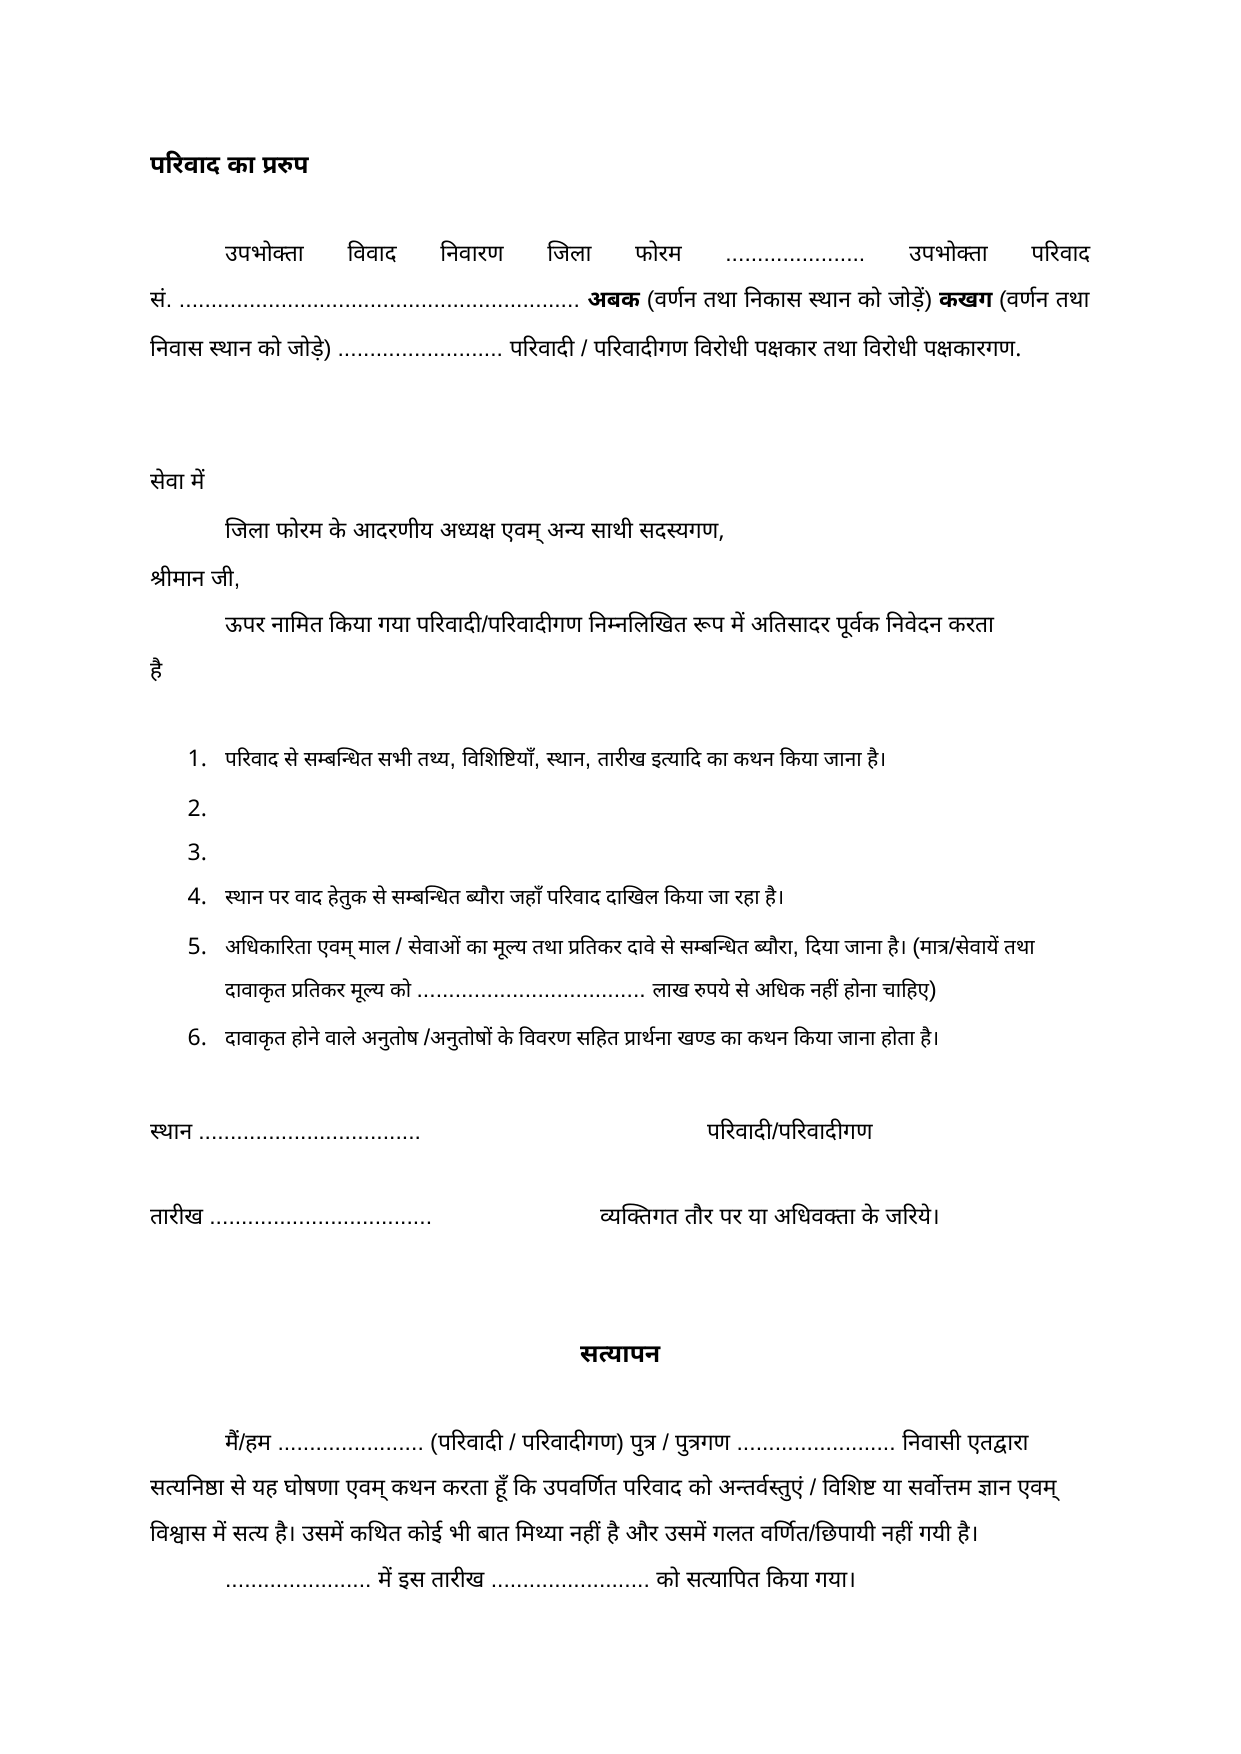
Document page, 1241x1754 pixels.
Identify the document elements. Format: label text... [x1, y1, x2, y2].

text तारीख ................................... व्यक्तिगत तौर पर या अधिवक्ता के जरिये। [150, 1203, 1090, 1234]
text परिवाद का प्ररुप [150, 150, 1090, 184]
text जिला फोरम के आदरणीय अध्यक्ष एवम् अन्य साथी सदस्यगण, [150, 514, 1090, 548]
text स्थान ................................... परिवादी/परिवादीगण [150, 1118, 1090, 1148]
text मैं/हम ....................... (परिवादी / परिवादीगण) पुत्र / पुत्रगण ......................... निवासी एतद्वारा सत्यनिष्ठा से यह घोषणा एवम् कथन करता हूँ कि उपवर्णित परिवाद को अन्तर्वस्तुएं / विशिष्ट या सर्वोत्तम ज्ञान एवम् विश्वास में सत्य है। उसमें कथित कोई भी बात मिथ्या नहीं है और उसमें गलत वर्णित/छिपायी नहीं गयी है। [150, 1428, 1090, 1551]
text है [150, 658, 1090, 688]
list दावाकृत होने वाले अनुतोष /अनुतोषों के विवरण सहित प्रार्थना खण्ड का कथन किया जाना होता है। [187, 1021, 1090, 1054]
list स्थान पर वाद हेतुक से सम्बन्धित ब्यौरा जहाँ परिवाद दाखिल किया जा रहा है। [187, 880, 1090, 913]
text ....................... में इस तारीख ......................... को सत्यापित किया गया। [150, 1566, 1090, 1597]
list परिवाद से सम्बन्धित सभी तथ्य, विशिष्टियाँ, स्थान, तारीख इत्यादि का कथन किया जाना है। [187, 742, 1090, 775]
text सत्यापन [150, 1340, 1090, 1373]
text सेवा में [150, 469, 1090, 499]
text श्रीमान जी, [150, 565, 1090, 596]
list अधिकारिता एवम् माल / सेवाओं का मूल्य तथा प्रतिकर दावे से सम्बन्धित ब्यौरा, दिया जाना है। (मात्र/सेवायें तथा दावाकृत प्रतिकर मूल्य को .................................... लाख रुपये से अधिक नहीं होना चाहिए) [187, 930, 1090, 1006]
text उपभोक्ता विवाद निवारण जिला फोरम ...................... उपभोक्ता परिवाद सं. ............................................................... अबक (वर्णन तथा निकास स्थान को जोड़ें) कखग (वर्णन तथा निवास स्थान को जोड़े) .......................... परिवादी / परिवादीगण विरोधी पक्षकार तथा विरोधी पक्षकारगण. [150, 240, 1090, 366]
text ऊपर नामित किया गया परिवादी/परिवादीगण निम्नलिखित रूप में अतिसादर पूर्वक निवेदन करता [150, 611, 1090, 642]
